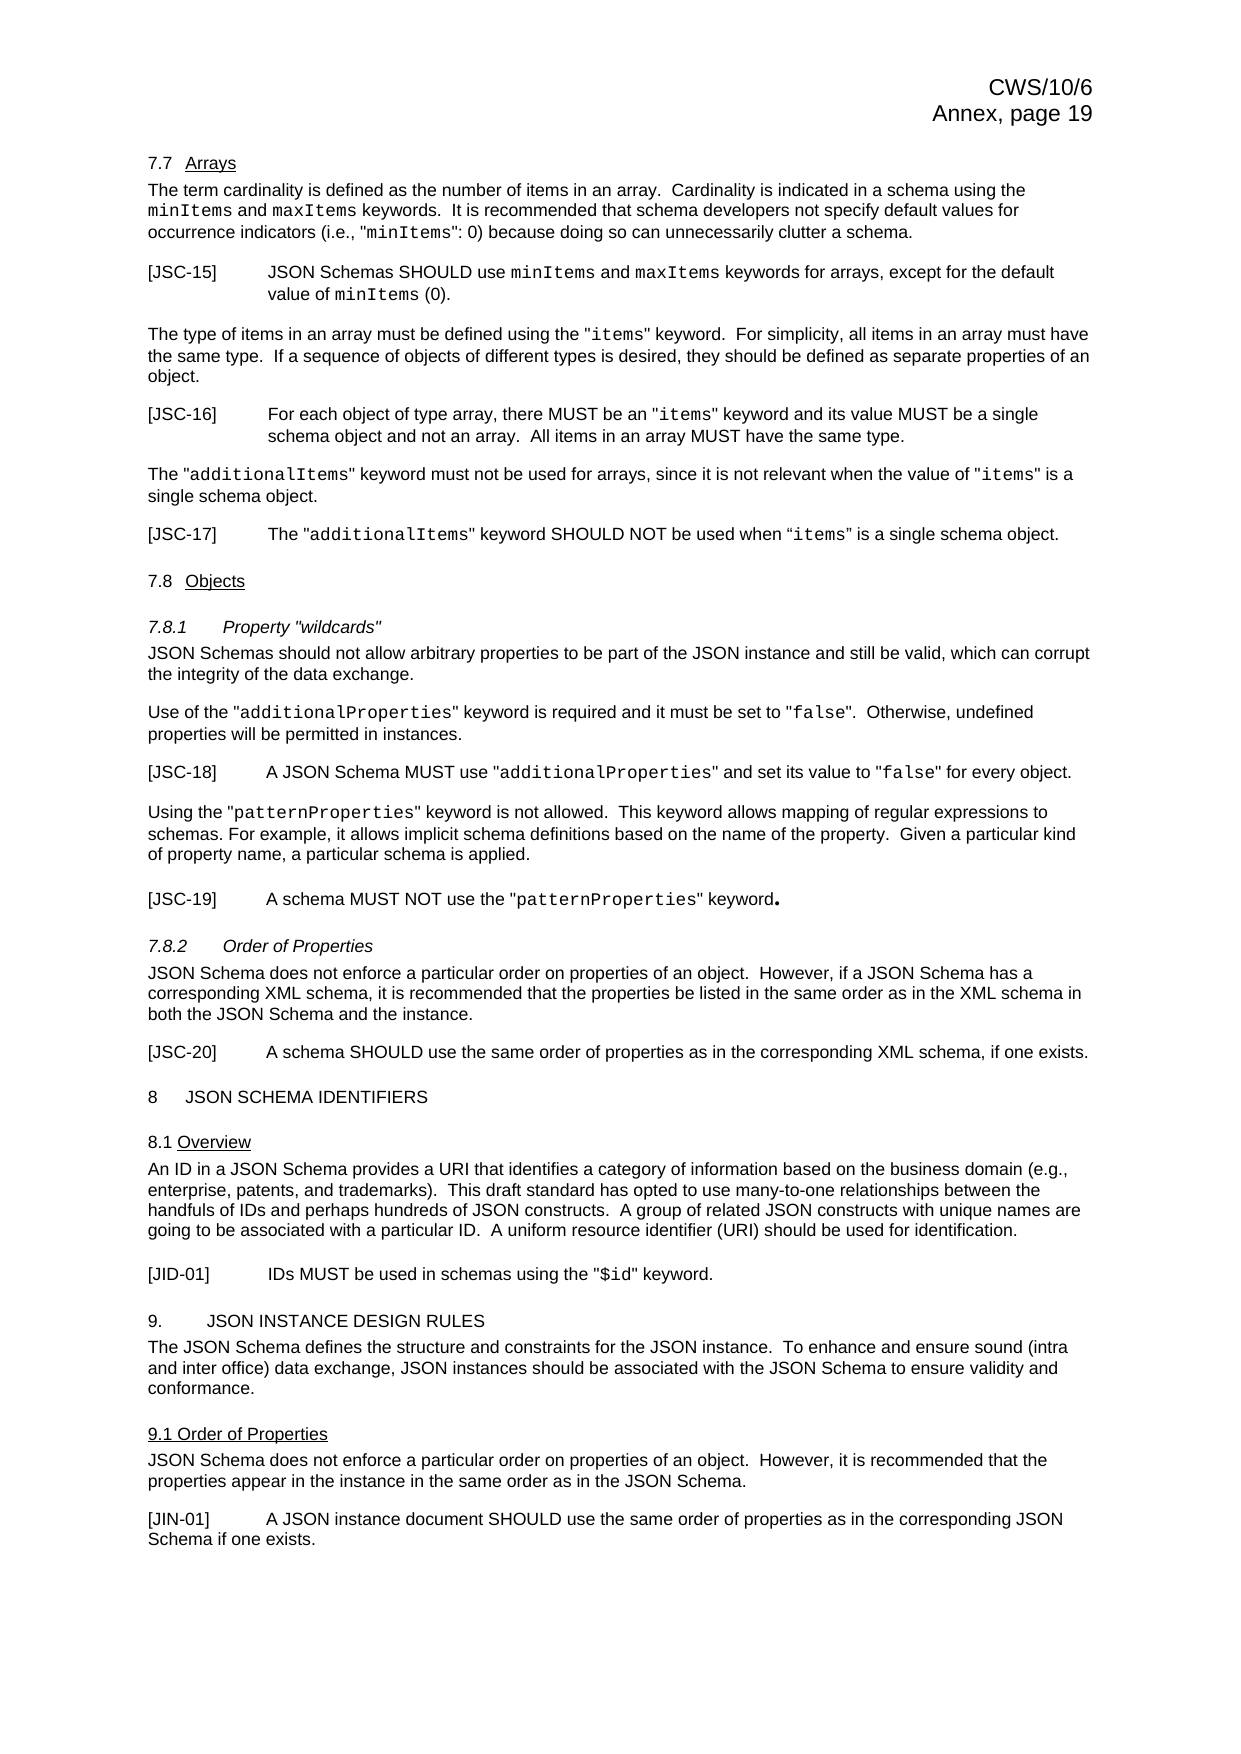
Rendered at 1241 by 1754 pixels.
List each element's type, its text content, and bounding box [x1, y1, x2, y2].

text The type of items in an array must be defined using the "items" keyword. For simplicity, all items in an array must have the same type. If a sequence of objects of different types is desired, they should be defined as separate properties of an object. [148, 323, 1093, 386]
text [JIN-01] A JSON instance document SHOULD use the same order of properties as in the corresponding JSON Schema if one exists. [148, 1508, 1093, 1549]
subtitle JSON SCHEMA IDENTIFIERS [148, 1087, 1093, 1107]
text Using the "patternProperties" keyword is not allowed. This keyword allows mapping of regular expressions to schemas. For example, it allows implicit schema definitions based on the name of the property. Given a particular kind of property name, a particular schema is applied. [148, 801, 1093, 864]
subtitle 9. JSON INSTANCE DESIGN RULES [148, 1310, 1093, 1331]
text The JSON Schema defines the structure and constraints for the JSON instance. To enhance and ensure sound (intra and inter office) data exchange, JSON instances should be associated with the JSON Schema to ensure validity and conformance. [148, 1337, 1093, 1398]
subtitle Objects [148, 571, 1093, 591]
subtitle Order of Properties [148, 936, 1093, 956]
text [JSC-19] A schema MUST NOT use the "patternProperties" keyword. [148, 882, 1093, 911]
text JSON Schema does not enforce a particular order on properties of an object. However, it is recommended that the properties appear in the instance in the same order as in the JSON Schema. [148, 1450, 1093, 1491]
subtitle Arrays [148, 153, 1093, 173]
text The term cardinality is defined as the number of items in an array. Cardinality is indicated in a schema using the minItems and maxItems keywords. It is recommended that schema developers not specify default values for occurrence indicators (i.e., "minItems": 0) because doing so can unnecessarily clutter a schema. [148, 179, 1093, 244]
subtitle 9.1 Order of Properties [148, 1423, 1093, 1444]
text JSON Schema does not enforce a particular order on properties of an object. However, if a JSON Schema has a corresponding XML schema, it is recommended that the properties be listed in the same order as in the XML schema in both the JSON Schema and the instance. [148, 962, 1093, 1024]
subtitle Property "wildcards" [148, 616, 1093, 637]
text [JSC-18] A JSON Schema MUST use "additionalProperties" and set its value to "false" for every object. [148, 762, 1093, 784]
text [JSC-15] JSON Schemas SHOULD use minItems and maxItems keywords for arrays, except for the default value of minItems (0). [148, 262, 1093, 306]
text [JID-01] IDs MUST be used in schemas using the "$id" keyword. [148, 1263, 1093, 1285]
text Use of the "additionalProperties" keyword is required and it must be set to "false". Otherwise, undefined properties will be permitted in instances. [148, 702, 1093, 744]
text [JSC-16] For each object of type array, there MUST be an "items" keyword and its value MUST be a single schema object and not an array. All items in an array MUST have the same type. [148, 404, 1093, 446]
text [JSC-20] A schema SHOULD use the same order of properties as in the corresponding XML schema, if one exists. [148, 1041, 1093, 1062]
text The "additionalItems" keyword must not be used for arrays, since it is not relevant when the value of "items" is a single schema object. [148, 464, 1093, 506]
text An ID in a JSON Schema provides a URI that identifies a category of information based on the business domain (e.g., enterprise, patents, and trademarks). This draft standard has opted to use many-to-one relationships between the handfuls of IDs and perhaps hundreds of JSON constructs. A group of related JSON constructs with unique names are going to be associated with a particular ID. A uniform resource identifier (URI) should be used for identification. [148, 1159, 1093, 1241]
text JSON Schemas should not allow arbitrary properties to be part of the JSON instance and still be valid, which can corrupt the integrity of the data exchange. [148, 643, 1093, 684]
subtitle 8.1 Overview [148, 1132, 1093, 1153]
text [JSC-17] The "additionalItems" keyword SHOULD NOT be used when “items” is a single schema object. [148, 524, 1093, 546]
